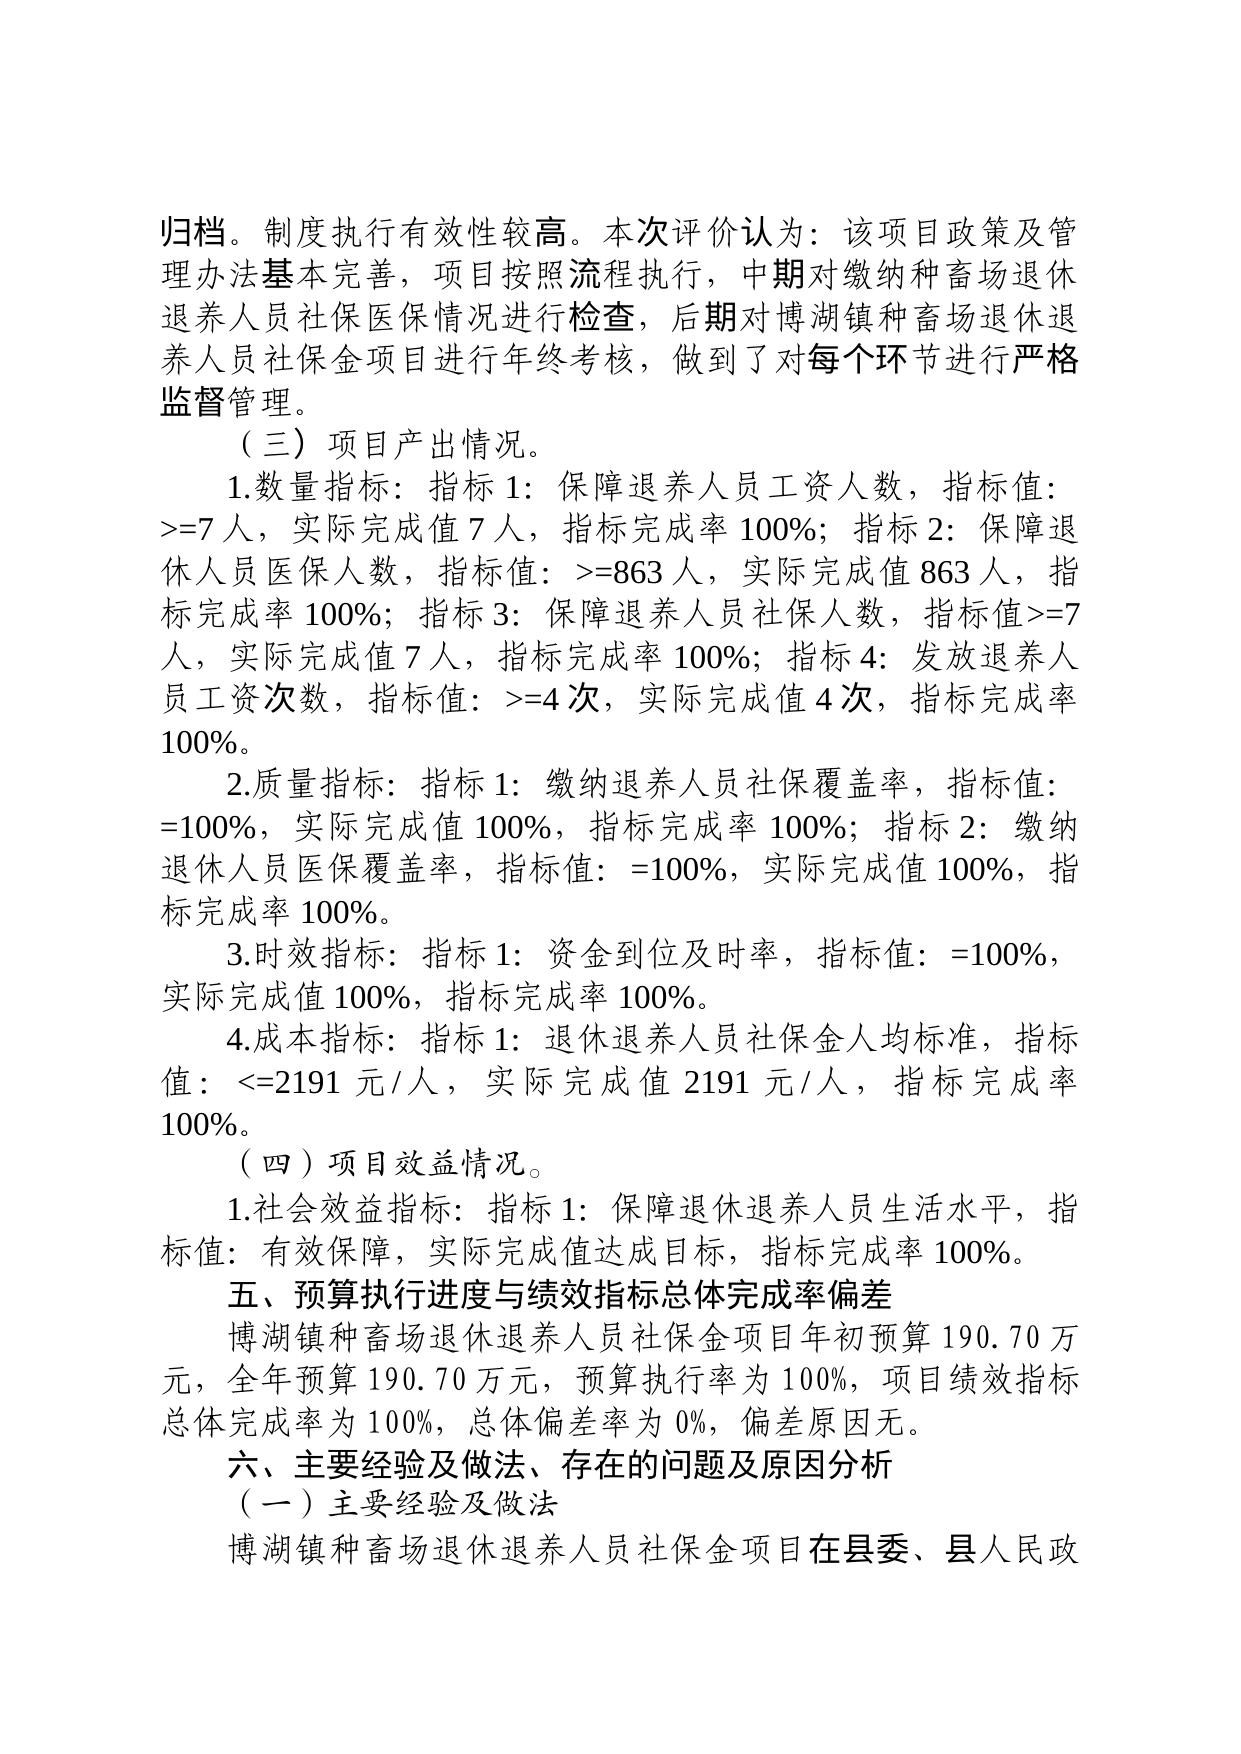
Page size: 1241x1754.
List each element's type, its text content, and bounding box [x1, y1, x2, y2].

text 3.时效指标：指标1：资金到位及时率，指标值：=100%，实际完成值100%，指标完成率100%。 [159, 931, 1081, 1016]
text 1.数量指标：指标1：保障退养人员工资人数，指标值：>=7人，实际完成值7人，指标完成率100%；指标2：保障退休人员医保人数，指标值：>=863人，实际完成值863人，指标完成率100%；指标3：保障退养人员社保人数，指标值>=7人，实际完成值7人，指标完成率100%；指标4：发放退养人员工资次数，指标值：>=4次，实际完成值4次，指标完成率100%。 [159, 464, 1081, 761]
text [159, 1526, 1081, 1569]
text 4.成本指标：指标1：退休退养人员社保金人均标准，指标值：<=2191元/人，实际完成值2191元/人，指标完成率100%。 [159, 1016, 1081, 1144]
text （三）项目产出情况。 [159, 421, 1081, 464]
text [159, 209, 1081, 421]
text 六、主要经验及做法、存在的问题及原因分析 [159, 1441, 1081, 1484]
text 2.质量指标：指标1：缴纳退养人员社保覆盖率，指标值：=100%，实际完成值100%，指标完成率100%；指标2：缴纳退休人员医保覆盖率，指标值：=100%，实际完成值100%，指标完成率100%。 [159, 761, 1081, 931]
text 五、预算执行进度与绩效指标总体完成率偏差 [159, 1271, 1081, 1314]
text （一）主要经验及做法 [159, 1484, 1081, 1526]
text 博湖镇种畜场退休退养人员社保金项目年初预算190.70万元，全年预算190.70万元，预算执行率为100%，项目绩效指标总体完成率为100%，总体偏差率为0%，偏差原因无。 [159, 1314, 1081, 1441]
text 1.社会效益指标：指标1：保障退休退养人员生活水平，指标值：有效保障，实际完成值达成目标，指标完成率100%。 [159, 1186, 1081, 1271]
text （四）项目效益情况。 [159, 1144, 1081, 1186]
